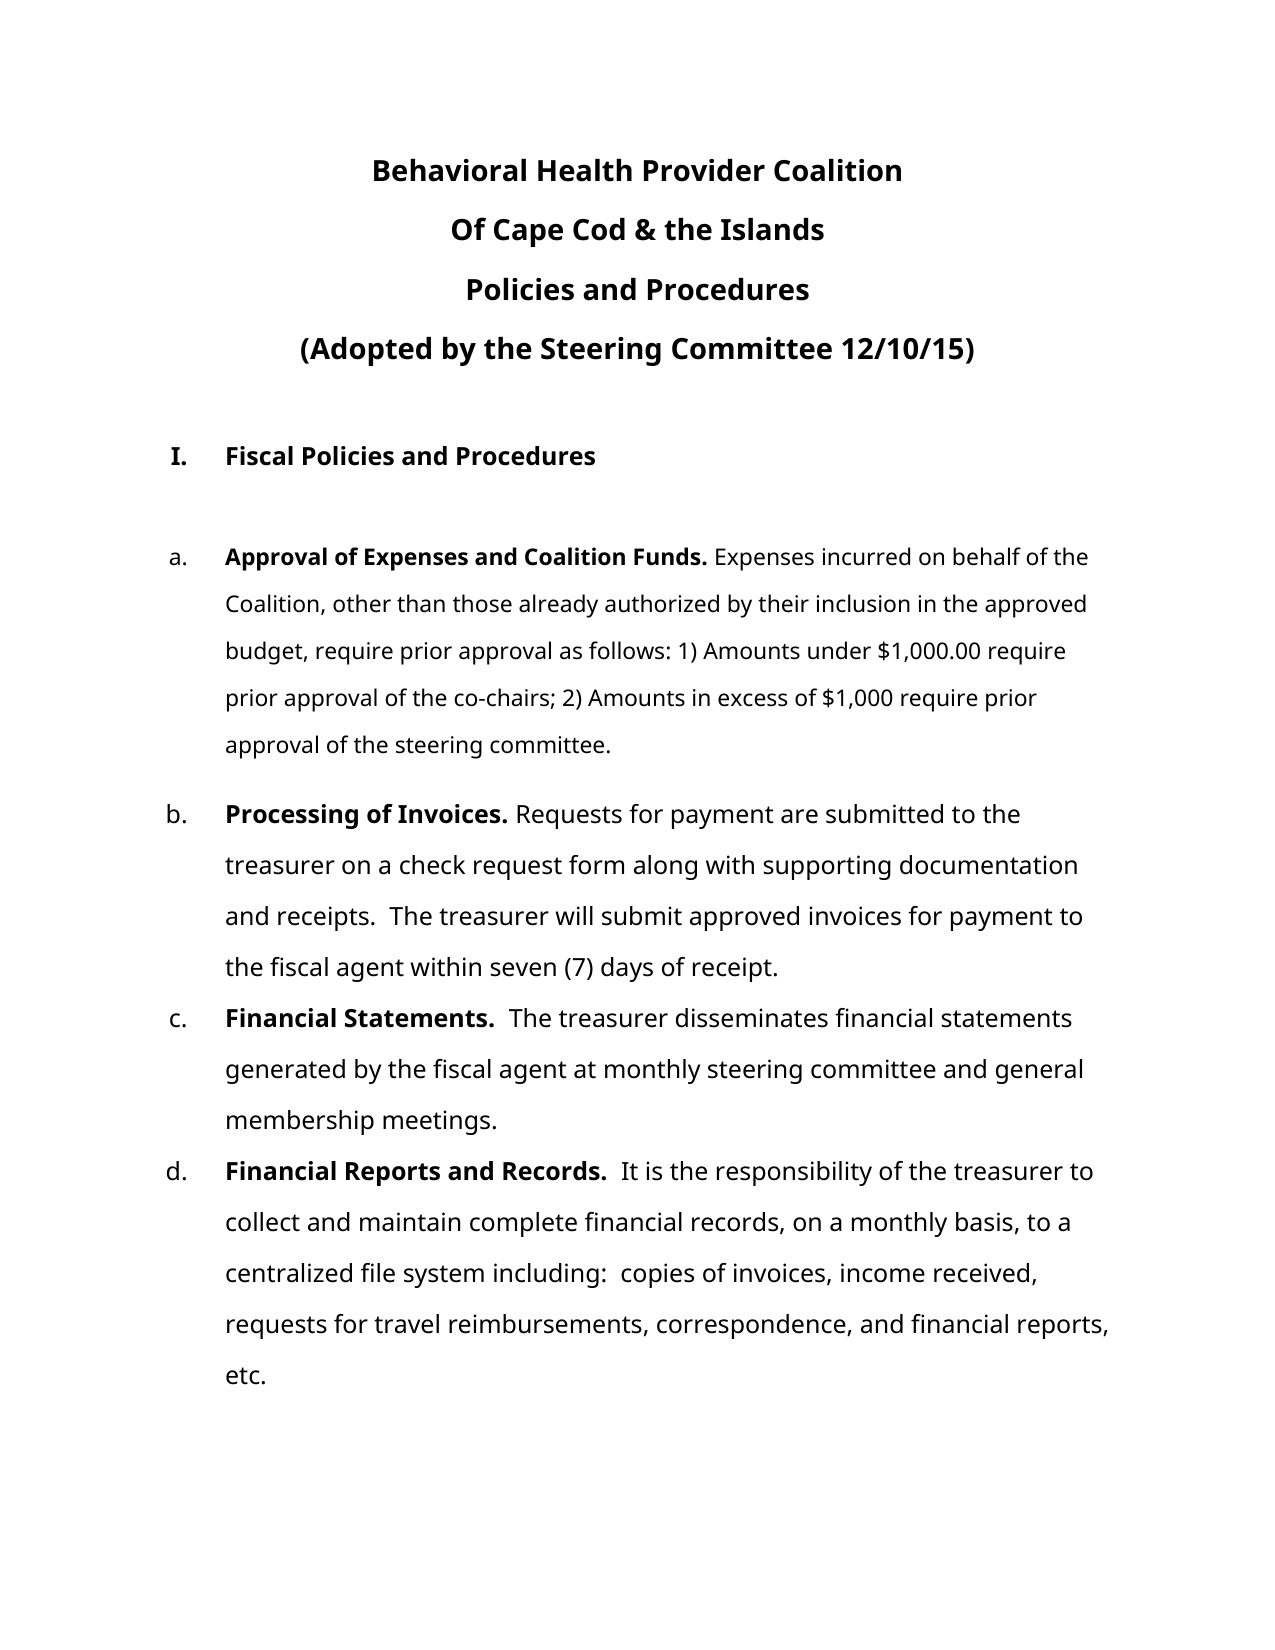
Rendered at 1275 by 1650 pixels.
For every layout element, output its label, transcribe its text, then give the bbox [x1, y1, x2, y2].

text (Adopted by the Steering Committee 12/10/15) [150, 328, 1125, 368]
text Behavioral Health Provider Coalition [150, 150, 1125, 190]
list Financial Statements. The treasurer disseminates financial statements generated by the fiscal agent at monthly steering committee and general membership meetings. [187, 1000, 1125, 1137]
list Approval of Expenses and Coalition Funds. Expenses incurred on behalf of the Coalition, other than those already authorized by their inclusion in the approved budget, require prior approval as follows: 1) Amounts under $1,000.00 require prior approval of the co-chairs; 2) Amounts in excess of $1,000 require prior approval of the steering committee. [187, 541, 1125, 760]
list Financial Reports and Records. It is the responsibility of the treasurer to collect and maintain complete financial records, on a monthly basis, to a centralized file system including: copies of invoices, income received, requests for travel reimbursements, correspondence, and financial reports, etc. [187, 1153, 1125, 1392]
list Processing of Invoices. Requests for payment are submitted to the treasurer on a check request form along with supporting documentation and receipts. The treasurer will submit approved invoices for payment to the fiscal agent within seven (7) days of receipt. [187, 796, 1125, 983]
list Fiscal Policies and Procedures [187, 439, 1125, 473]
text Policies and Procedures [150, 269, 1125, 309]
text Of Cape Cod & the Islands [150, 209, 1125, 249]
